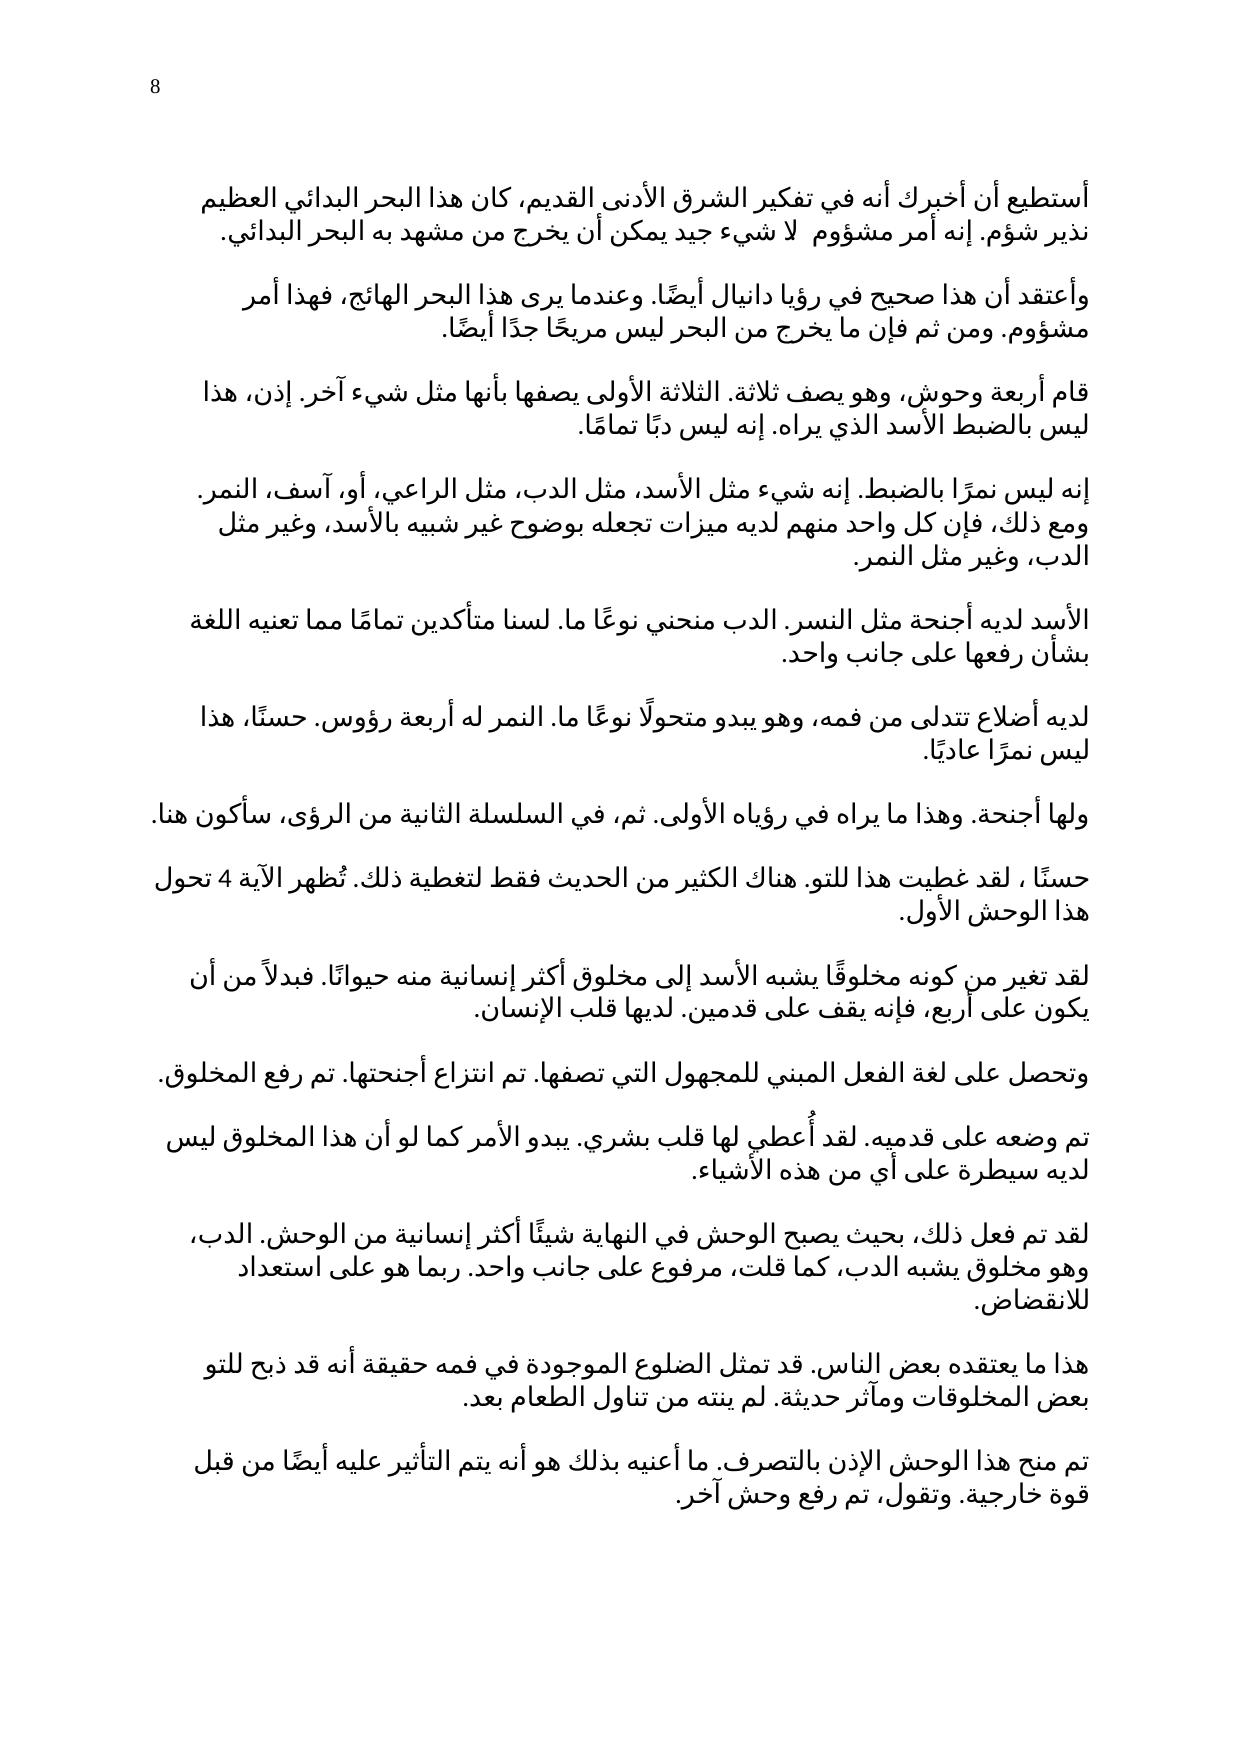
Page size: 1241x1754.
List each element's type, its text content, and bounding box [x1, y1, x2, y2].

text لقد تغير من كونه مخلوقًا يشبه الأسد إلى مخلوق أكثر إنسانية منه حيوانًا. فبدلاً من أن يكون على أربع، فإنه يقف على قدمين. لديها قلب الإنسان. [150, 959, 1090, 1025]
text وأعتقد أن هذا صحيح في رؤيا دانيال أيضًا. وعندما يرى هذا البحر الهائج، فهذا أمر مشؤوم. ومن ثم فإن ما يخرج من البحر ليس مريحًا جدًا أيضًا. [150, 278, 1090, 344]
text قام أربعة وحوش، وهو يصف ثلاثة. الثلاثة الأولى يصفها بأنها مثل شيء آخر. إذن، هذا ليس بالضبط الأسد الذي يراه. إنه ليس دبًا تمامًا. [150, 376, 1090, 442]
text لقد تم فعل ذلك، بحيث يصبح الوحش في النهاية شيئًا أكثر إنسانية من الوحش. الدب، وهو مخلوق يشبه الدب، كما قلت، مرفوع على جانب واحد. ربما هو على استعداد للانقضاض. [150, 1217, 1090, 1316]
text إنه ليس نمرًا بالضبط. إنه شيء مثل الأسد، مثل الدب، مثل الراعي، أو، آسف، النمر. ومع ذلك، فإن كل واحد منهم لديه ميزات تجعله بوضوح غير شبيه بالأسد، وغير مثل الدب، وغير مثل النمر. [150, 473, 1090, 572]
text وتحصل على لغة الفعل المبني للمجهول التي تصفها. تم انتزاع أجنحتها. تم رفع المخلوق. [150, 1056, 1090, 1089]
text ولها أجنحة. وهذا ما يراه في رؤياه الأولى. ثم، في السلسلة الثانية من الرؤى، سأكون هنا. [150, 797, 1090, 830]
text هذا ما يعتقده بعض الناس. قد تمثل الضلوع الموجودة في فمه حقيقة أنه قد ذبح للتو بعض المخلوقات ومآثر حديثة. لم ينته من تناول الطعام بعد. [150, 1347, 1090, 1413]
text لديه أضلاع تتدلى من فمه، وهو يبدو متحولًا نوعًا ما. النمر له أربعة رؤوس. حسنًا، هذا ليس نمرًا عاديًا. [150, 700, 1090, 766]
text الأسد لديه أجنحة مثل النسر. الدب منحني نوعًا ما. لسنا متأكدين تمامًا مما تعنيه اللغة بشأن رفعها على جانب واحد. [150, 603, 1090, 669]
text أستطيع أن أخبرك أنه في تفكير الشرق الأدنى القديم، كان هذا البحر البدائي العظيم نذير شؤم. إنه أمر مشؤوم. لا شيء جيد يمكن أن يخرج من مشهد به البحر البدائي. [150, 181, 1090, 247]
text تم وضعه على قدميه. لقد أُعطي لها قلب بشري. يبدو الأمر كما لو أن هذا المخلوق ليس لديه سيطرة على أي من هذه الأشياء. [150, 1120, 1090, 1186]
text تم منح هذا الوحش الإذن بالتصرف. ما أعنيه بذلك هو أنه يتم التأثير عليه أيضًا من قبل قوة خارجية. وتقول، تم رفع وحش آخر. [150, 1444, 1090, 1511]
text حسنًا ، لقد غطيت هذا للتو. هناك الكثير من الحديث فقط لتغطية ذلك. تُظهر الآية 4 تحول هذا الوحش الأول. [150, 861, 1090, 927]
